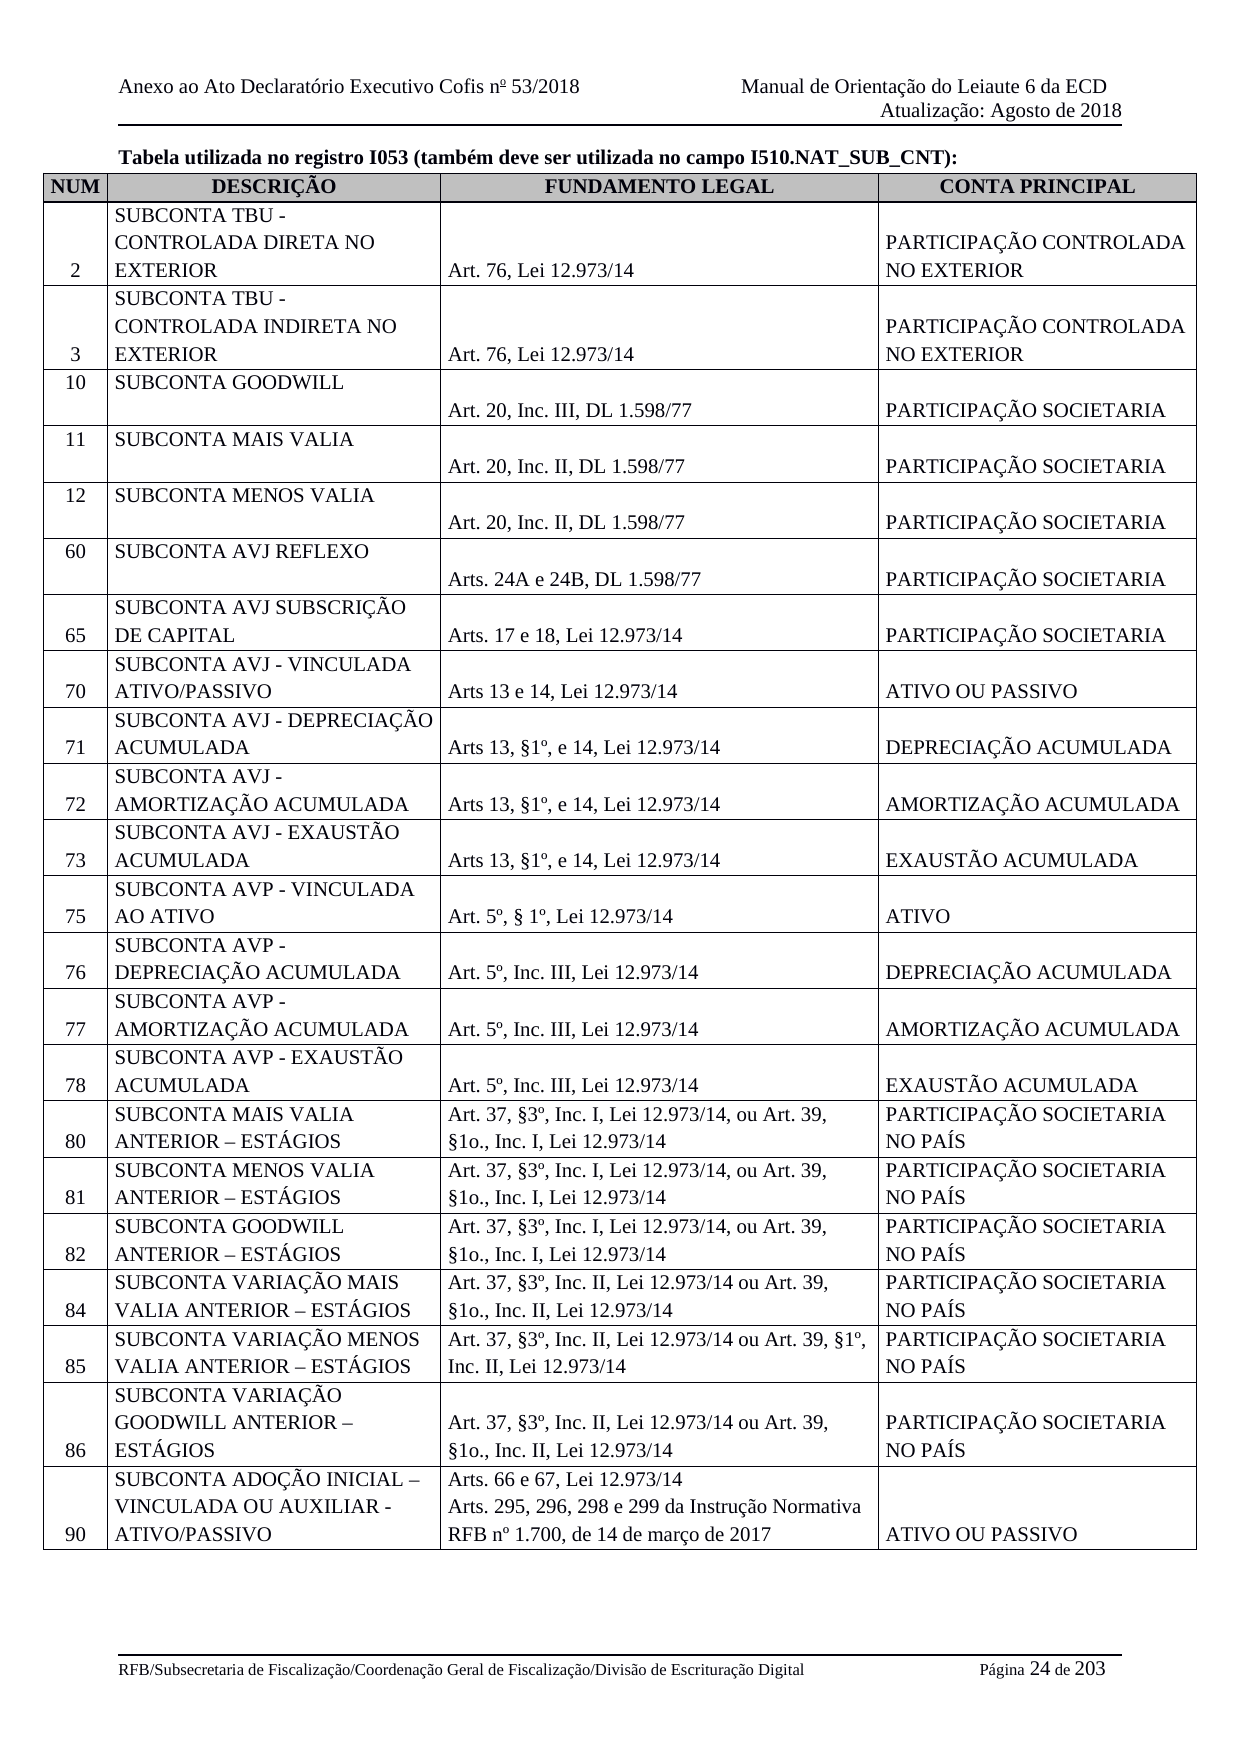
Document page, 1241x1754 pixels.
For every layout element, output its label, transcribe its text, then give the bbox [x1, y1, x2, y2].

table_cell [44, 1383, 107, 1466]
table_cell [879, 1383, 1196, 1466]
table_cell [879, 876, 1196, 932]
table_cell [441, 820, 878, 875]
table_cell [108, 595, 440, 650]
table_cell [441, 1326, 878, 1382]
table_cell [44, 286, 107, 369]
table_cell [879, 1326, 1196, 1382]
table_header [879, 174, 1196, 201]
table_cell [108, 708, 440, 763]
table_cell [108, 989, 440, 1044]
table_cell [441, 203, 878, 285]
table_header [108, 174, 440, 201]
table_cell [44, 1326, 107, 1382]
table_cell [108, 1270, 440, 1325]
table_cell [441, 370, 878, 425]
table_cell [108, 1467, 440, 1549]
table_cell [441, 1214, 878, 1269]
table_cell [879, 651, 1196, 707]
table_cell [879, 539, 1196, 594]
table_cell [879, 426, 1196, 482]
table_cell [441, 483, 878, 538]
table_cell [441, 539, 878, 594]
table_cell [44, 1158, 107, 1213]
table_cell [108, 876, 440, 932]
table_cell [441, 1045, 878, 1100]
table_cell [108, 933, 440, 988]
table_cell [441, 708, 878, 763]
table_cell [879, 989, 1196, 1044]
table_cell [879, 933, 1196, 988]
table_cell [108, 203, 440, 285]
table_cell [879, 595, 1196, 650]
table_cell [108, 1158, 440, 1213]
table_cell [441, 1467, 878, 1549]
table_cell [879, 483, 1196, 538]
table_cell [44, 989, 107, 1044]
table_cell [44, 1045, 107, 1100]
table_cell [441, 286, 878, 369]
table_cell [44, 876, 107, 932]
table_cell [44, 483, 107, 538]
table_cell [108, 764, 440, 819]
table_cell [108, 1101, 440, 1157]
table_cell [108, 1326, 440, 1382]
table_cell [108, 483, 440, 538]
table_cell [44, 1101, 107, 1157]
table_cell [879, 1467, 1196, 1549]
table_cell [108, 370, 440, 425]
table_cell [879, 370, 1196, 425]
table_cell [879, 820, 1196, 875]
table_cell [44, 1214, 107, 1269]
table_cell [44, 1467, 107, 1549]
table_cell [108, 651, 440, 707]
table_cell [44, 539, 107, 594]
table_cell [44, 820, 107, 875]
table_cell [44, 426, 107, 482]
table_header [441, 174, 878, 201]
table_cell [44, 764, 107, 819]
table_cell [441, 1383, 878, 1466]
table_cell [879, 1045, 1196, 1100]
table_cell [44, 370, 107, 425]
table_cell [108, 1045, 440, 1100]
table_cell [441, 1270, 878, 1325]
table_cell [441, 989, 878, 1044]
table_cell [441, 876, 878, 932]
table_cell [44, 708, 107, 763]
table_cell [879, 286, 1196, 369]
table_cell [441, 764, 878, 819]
text Tabela utilizada no registro I053 (também deve ser utilizada no campo I510.NAT_SUB_CNT): [118, 145, 1122, 169]
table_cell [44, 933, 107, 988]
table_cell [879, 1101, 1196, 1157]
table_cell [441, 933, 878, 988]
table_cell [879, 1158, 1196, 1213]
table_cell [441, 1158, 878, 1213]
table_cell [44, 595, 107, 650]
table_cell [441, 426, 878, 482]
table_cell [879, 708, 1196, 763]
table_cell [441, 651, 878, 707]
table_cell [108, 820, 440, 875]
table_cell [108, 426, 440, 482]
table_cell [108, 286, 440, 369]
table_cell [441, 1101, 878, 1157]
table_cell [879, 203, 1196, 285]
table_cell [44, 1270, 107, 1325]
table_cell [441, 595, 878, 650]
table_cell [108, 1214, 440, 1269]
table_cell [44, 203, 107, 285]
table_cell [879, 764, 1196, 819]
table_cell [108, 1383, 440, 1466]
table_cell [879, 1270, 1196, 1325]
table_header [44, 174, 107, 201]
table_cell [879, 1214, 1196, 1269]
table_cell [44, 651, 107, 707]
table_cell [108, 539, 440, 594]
